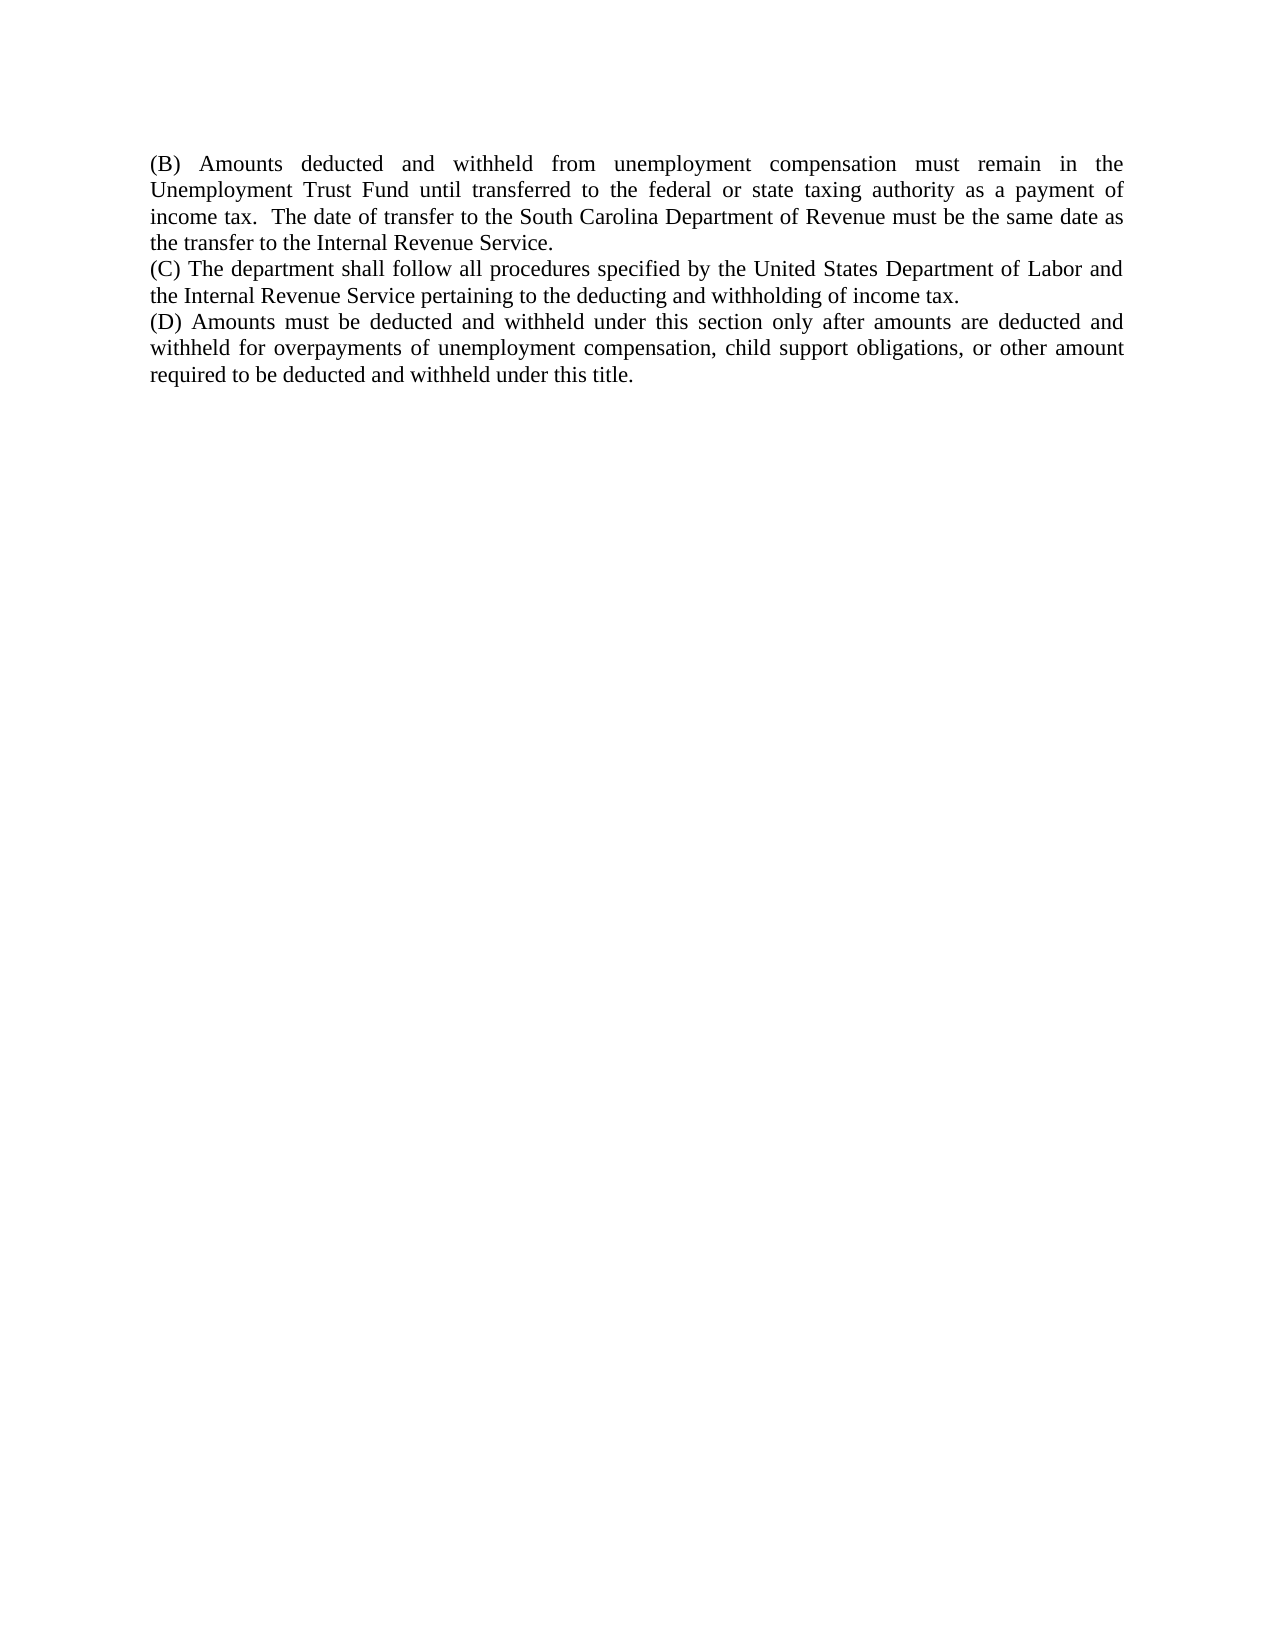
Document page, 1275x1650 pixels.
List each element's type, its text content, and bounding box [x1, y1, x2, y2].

text (C) The department shall follow all procedures specified by the United States Department of Labor and the Internal Revenue Service pertaining to the deducting and withholding of income tax. [150, 255, 1125, 308]
text (B) Amounts deducted and withheld from unemployment compensation must remain in the Unemployment Trust Fund until transferred to the federal or state taxing authority as a payment of income tax. The date of transfer to the South Carolina Department of Revenue must be the same date as the transfer to the Internal Revenue Service. [150, 150, 1125, 255]
text (D) Amounts must be deducted and withheld under this section only after amounts are deducted and withheld for overpayments of unemployment compensation, child support obligations, or other amount required to be deducted and withheld under this title. [150, 308, 1125, 387]
